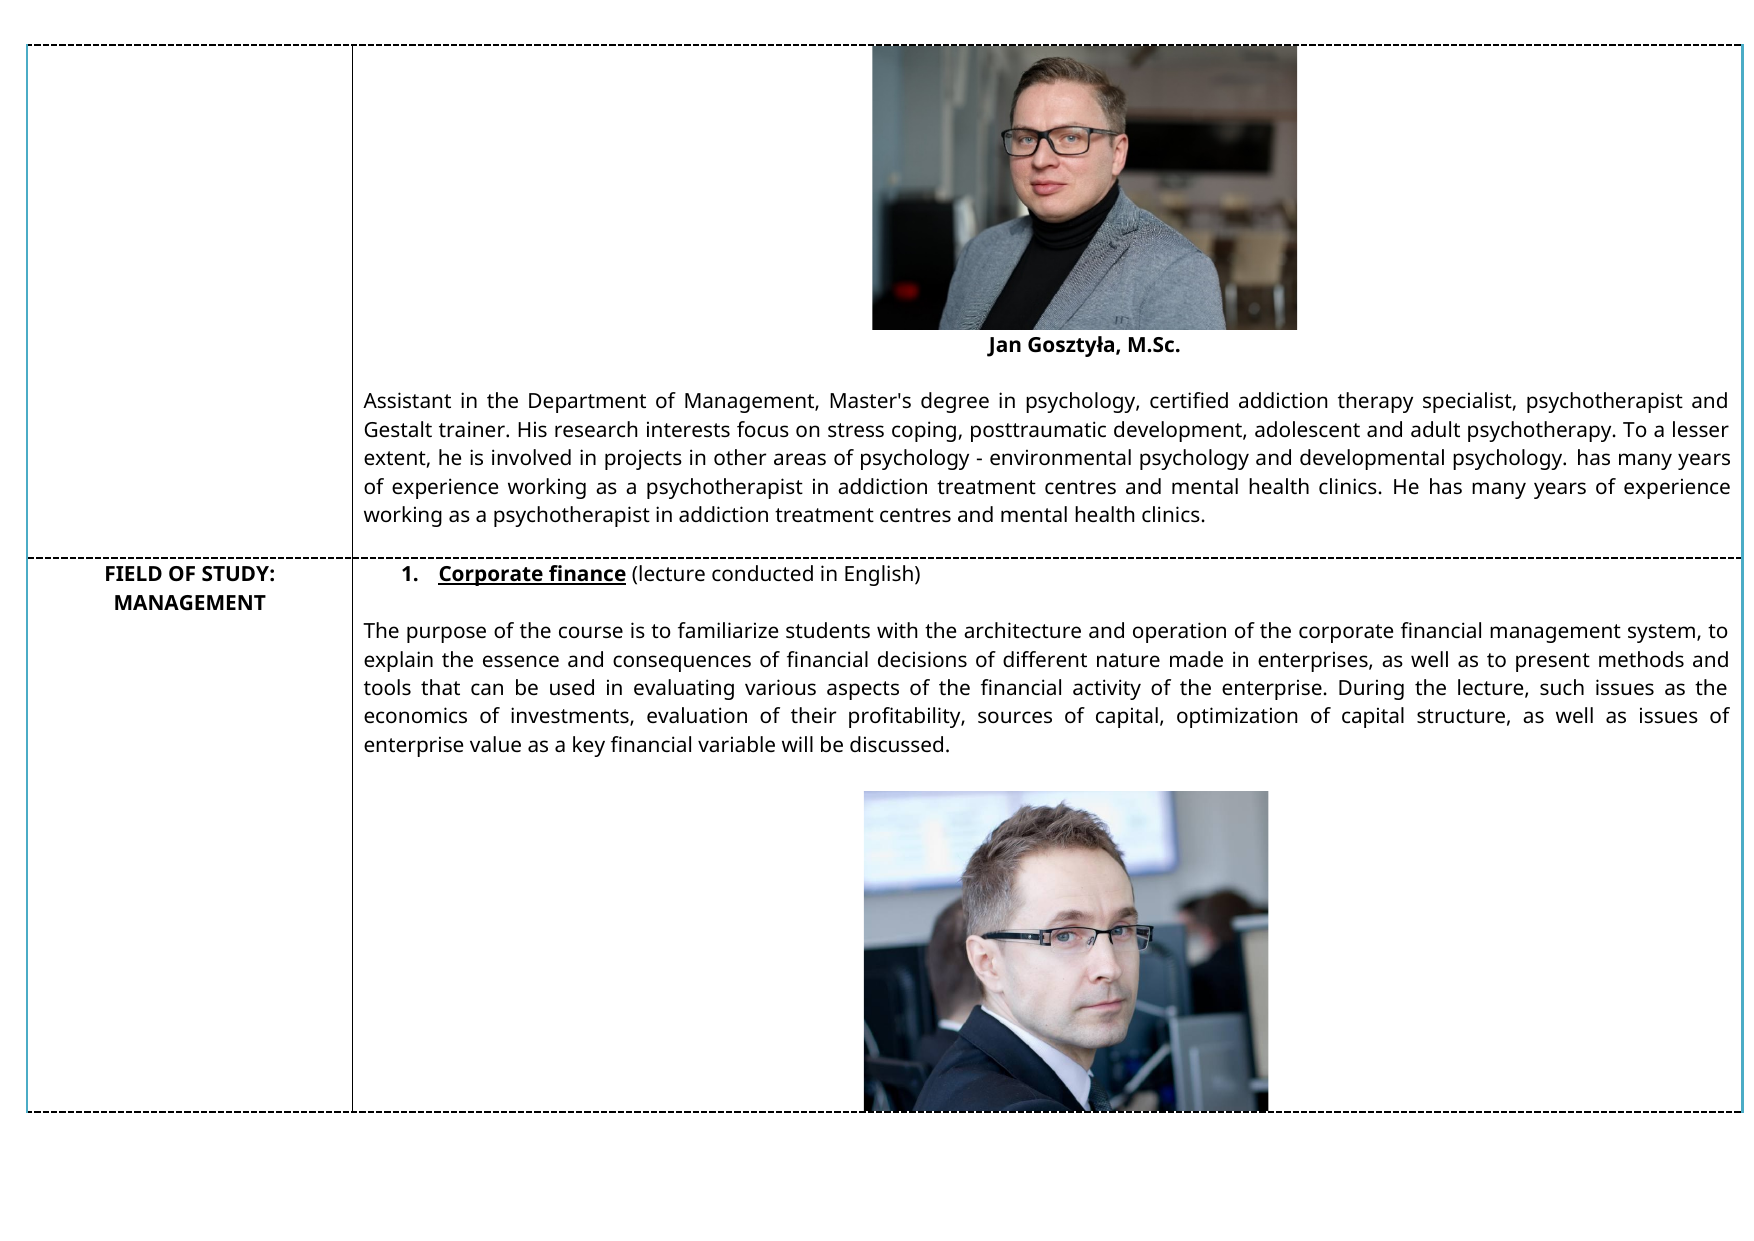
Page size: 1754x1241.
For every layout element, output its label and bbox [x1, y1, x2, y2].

picture [872, 46, 1298, 330]
table_cell [28, 44, 352, 557]
table_cell [353, 557, 1741, 1111]
table_cell [353, 44, 1741, 557]
picture [863, 791, 1269, 1111]
table_cell [28, 557, 352, 1111]
